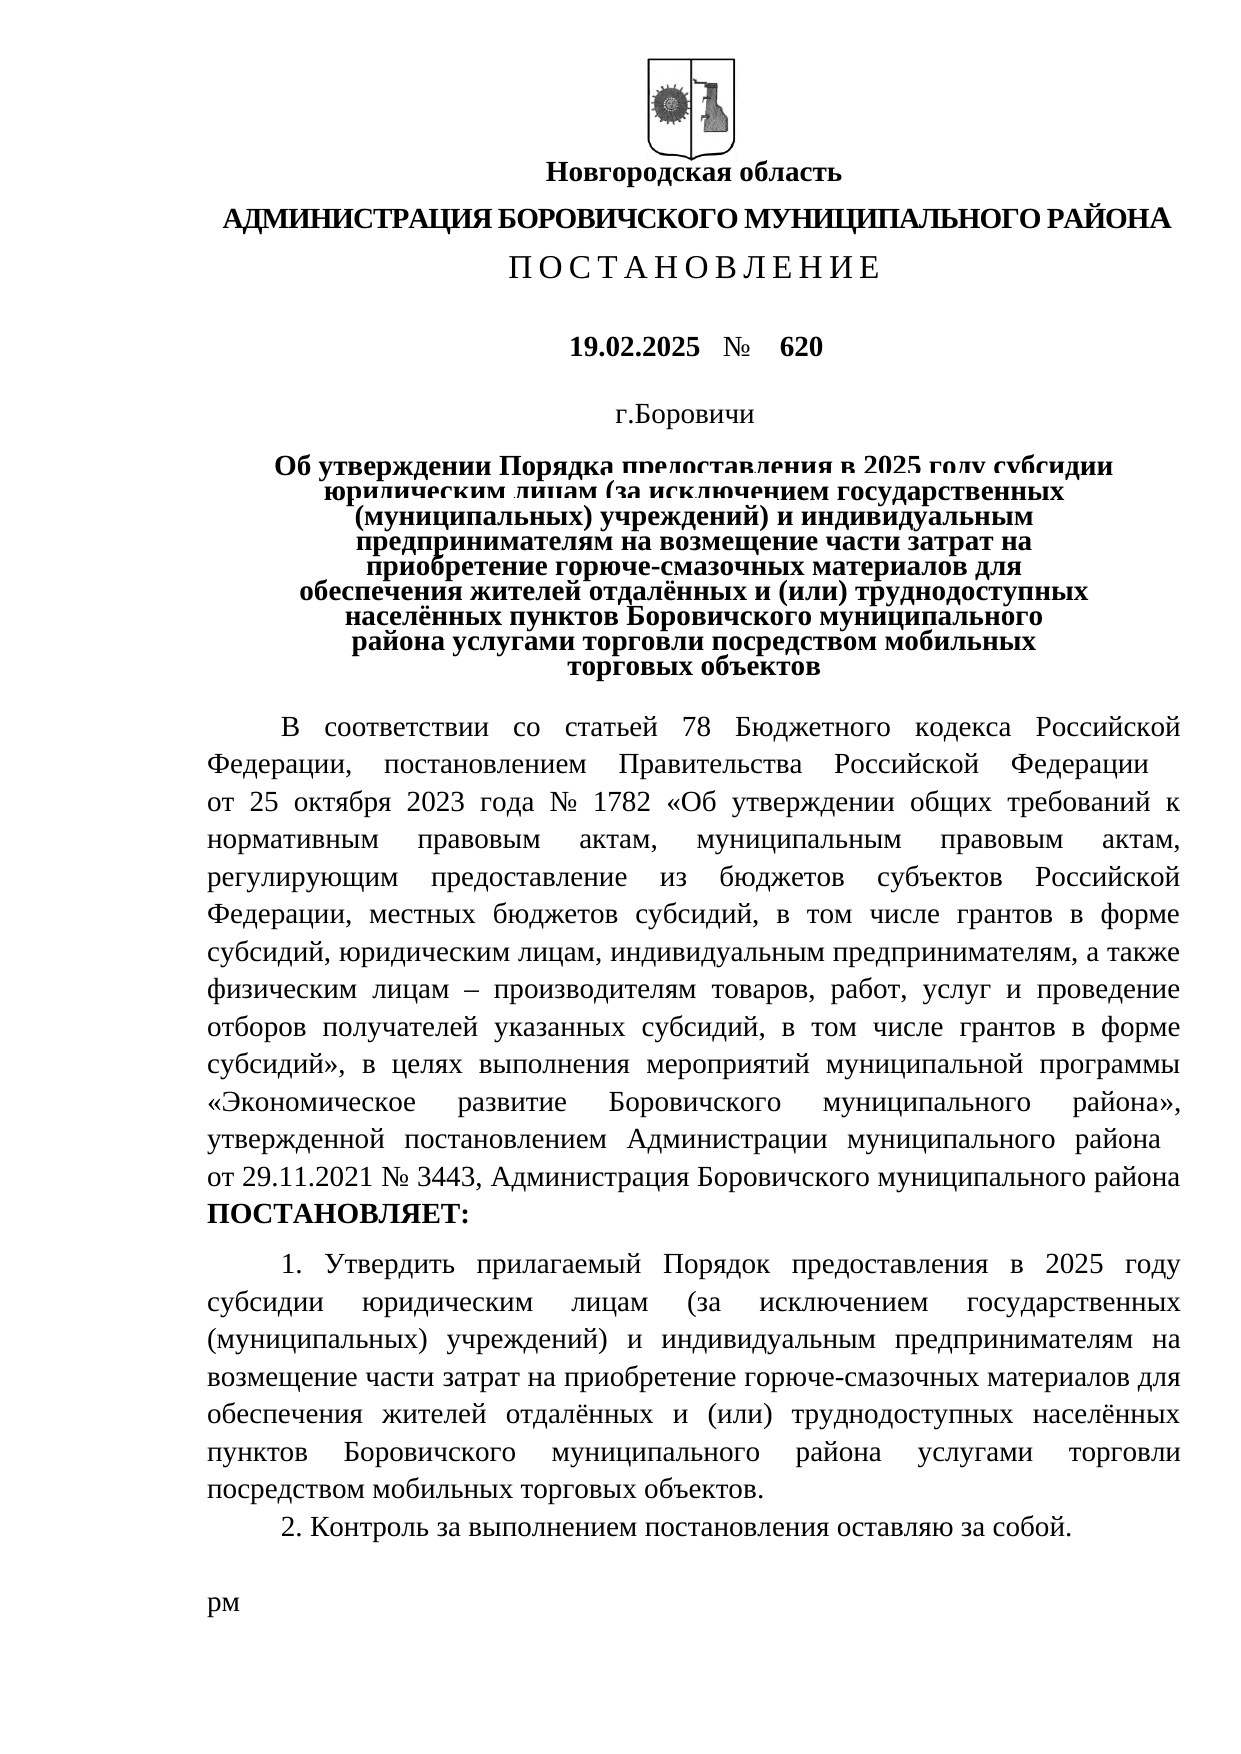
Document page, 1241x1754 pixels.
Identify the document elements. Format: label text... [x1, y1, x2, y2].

text ПОСТАНОВЛЕНИЕ [207, 248, 1181, 286]
text приобретение горюче-смазочных материалов для [207, 555, 1181, 580]
text Новгородская область [207, 162, 1181, 187]
text 2. Контроль за выполнением постановления оставляю за собой. [207, 1505, 1181, 1542]
table_header 19.02.2025 [558, 329, 711, 363]
text Об утверждении Порядка предоставления в 2025 году субсидии юридическим лицам (за исключением государственных (муниципальных) учреждений) и индивидуальным [207, 455, 1028, 530]
text рм [207, 1580, 1181, 1617]
text обеспечения жителей отдалённых и (или) труднодоступных [207, 580, 785, 605]
text обеспечения жителей отдалённых и (или) труднодоступных [840, 580, 1181, 605]
picture [645, 56, 740, 164]
text г.Боровичи [207, 396, 1181, 430]
table_header № [711, 329, 768, 363]
text АДМИНИСТРАЦИЯ БОРОВИЧСКОГО МУНИЦИПАЛЬНОГО РАЙОНА [207, 199, 1181, 235]
text торговых объектов [207, 655, 1181, 680]
text 1. Утвердить прилагаемый Порядок предоставления в 2025 году субсидии юридическим лицам (за исключением государственных (муниципальных) учреждений) и индивидуальным предпринимателям на возмещение части затрат на приобретение горюче-смазочных материалов для обеспечения жителей отдалённых и (или) труднодоступных населённых пунктов Боровичского муниципального района услугами торговли посредством мобильных торговых объектов. [207, 1242, 1181, 1505]
text В соответствии со статьей 78 Бюджетного кодекса Российской Федерации, постановлением Правительства Российской Федерации от 25 октября 2023 года № 1782 «Об утверждении общих требований к нормативным правовым актам, муниципальным правовым актам, регулирующим предоставление из бюджетов субъектов Российской Федерации, местных бюджетов субсидий, в том числе грантов в форме субсидий, юридическим лицам, индивидуальным предпринимателям, а также физическим лицам – производителям товаров, работ, услуг и проведение отборов получателей указанных субсидий, в том числе грантов в форме субсидий», в целях выполнения мероприятий муниципальной программы «Экономическое развитие Боровичского муниципального района», утвержденной постановлением Администрации муниципального района от 29.11.2021 № 3443, Администрация Боровичского муниципального района постановляет: [207, 705, 1181, 1230]
text Об утверждении Порядка предоставления в 2025 году субсидии юридическим лицам (за исключением государственных (муниципальных) учреждений) и индивидуальным [777, 455, 1181, 530]
text предпринимателям на возмещение части затрат на [207, 530, 1181, 555]
table_header 620 [768, 329, 886, 363]
text населённых пунктов Боровичского муниципального [207, 605, 1181, 630]
text района услугами торговли посредством мобильных [207, 630, 1181, 655]
